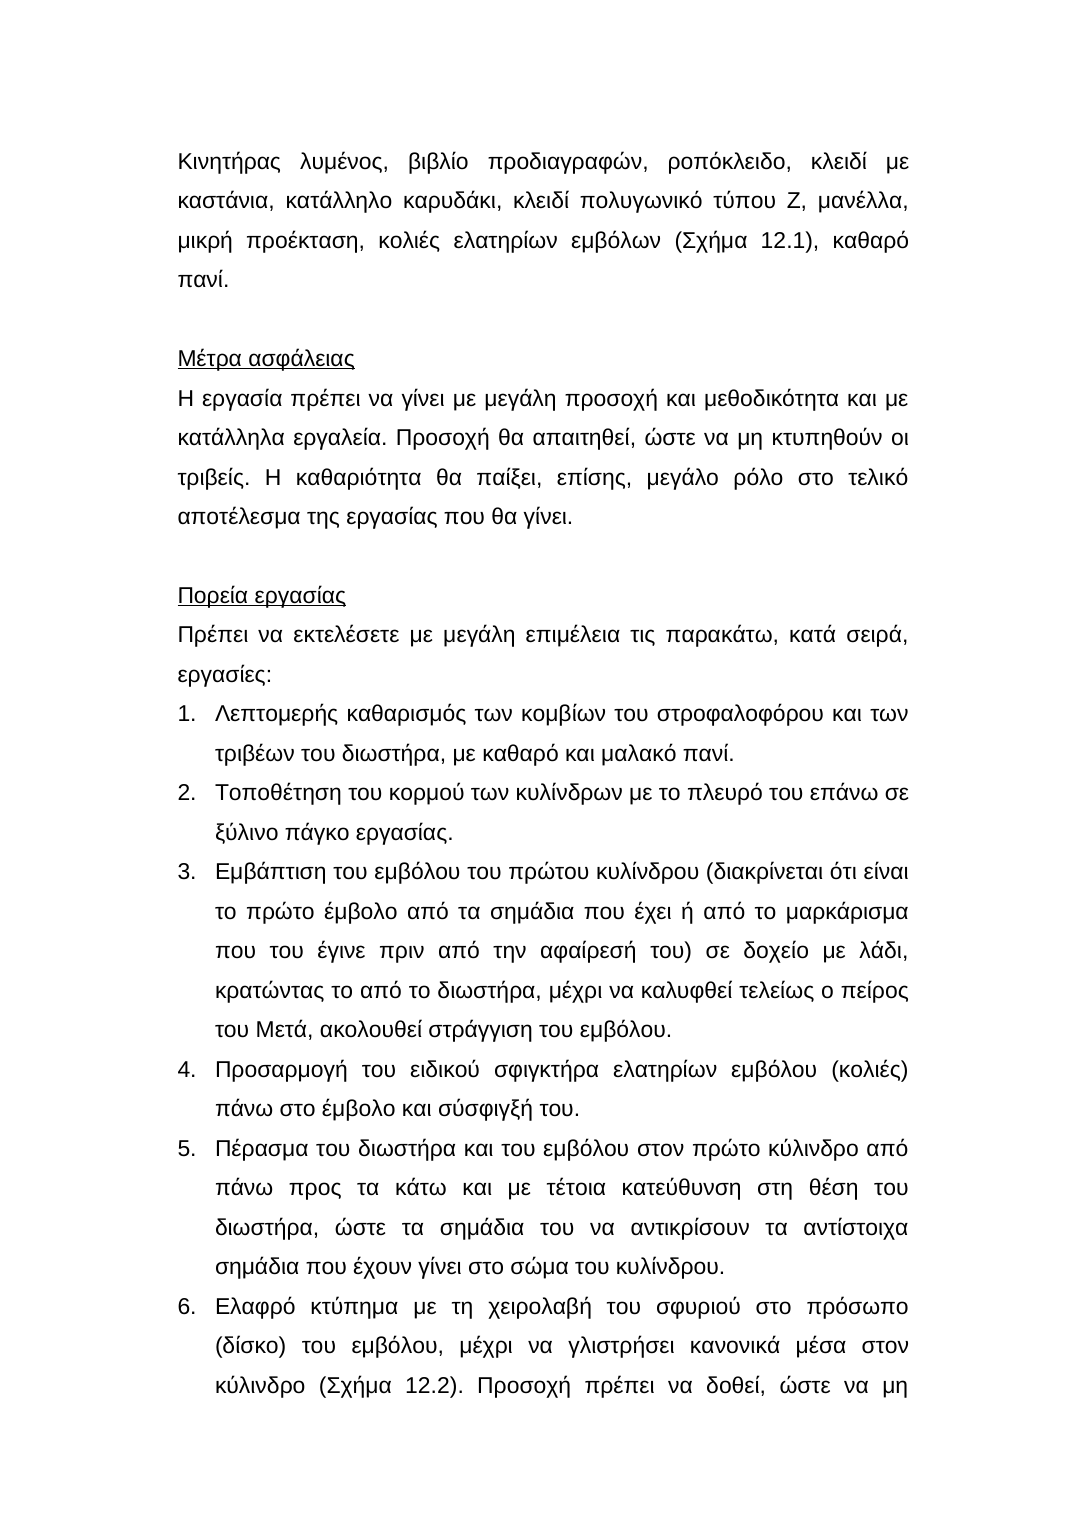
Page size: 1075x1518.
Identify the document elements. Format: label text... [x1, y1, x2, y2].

text 2. Τοποθέτηση του κορμού των κυλίνδρων με το πλευρό του επάνω σε ξύλινο πάγκο εργασίας. [177, 779, 909, 845]
text 5. Πέρασμα του διωστήρα και του εμβόλου στον πρώτο κύλινδρο από πάνω προς τα κάτω και με τέτοια κατεύθυνση στη θέση του διωστήρα, ώστε τα σημάδια του να αντικρίσουν τα αντίστοιχα σημάδια που έχουν γίνει στο σώμα του κυλίνδρου. [177, 1135, 909, 1279]
text 3. Εμβάπτιση του εμβόλου του πρώτου κυλίνδρου (διακρίνεται ότι είναι το πρώτο έμβολο από τα σημάδια που έχει ή από το μαρκάρισμα που του έγινε πριν από την αφαίρεσή του) σε δοχείο με λάδι, κρατώντας το από το διωστήρα, μέχρι να καλυφθεί τελείως ο πείρος του Μετά, ακολουθεί στράγγιση του εμβόλου. [177, 858, 909, 1043]
text Μέτρα ασφάλειας [177, 345, 909, 371]
text Πρέπει να εκτελέσετε με μεγάλη επιμέλεια τις παρακάτω, κατά σειρά, εργασίες: [177, 621, 909, 687]
text 1. Λεπτομερής καθαρισμός των κομβίων του στροφαλοφόρου και των τριβέων του διωστήρα, με καθαρό και μαλακό πανί. [177, 700, 909, 766]
text Η εργασία πρέπει να γίνει με μεγάλη προσοχή και μεθοδικότητα και με κατάλληλα εργαλεία. Προσοχή θα απαιτηθεί, ώστε να μη κτυπηθούν οι τριβείς. Η καθαριότητα θα παίξει, επίσης, μεγάλο ρόλο στο τελικό αποτέλεσμα της εργασίας που θα γίνει. [177, 384, 909, 529]
text 4. Προσαρμογή του ειδικού σφιγκτήρα ελατηρίων εμβόλου (κολιές) πάνω στο έμβολο και σύσφιγξή του. [177, 1056, 909, 1122]
text Πορεία εργασίας [177, 582, 909, 608]
text Κινητήρας λυμένος, βιβλίο προδιαγραφών, ροπόκλειδο, κλειδί με καστάνια, κατάλληλο καρυδάκι, κλειδί πολυγωνικό τύπου Ζ, μανέλλα, μικρή προέκταση, κολιές ελατηρίων εμβόλων (Σχήμα 12.1), καθαρό πανί. [177, 148, 909, 292]
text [177, 1293, 909, 1398]
